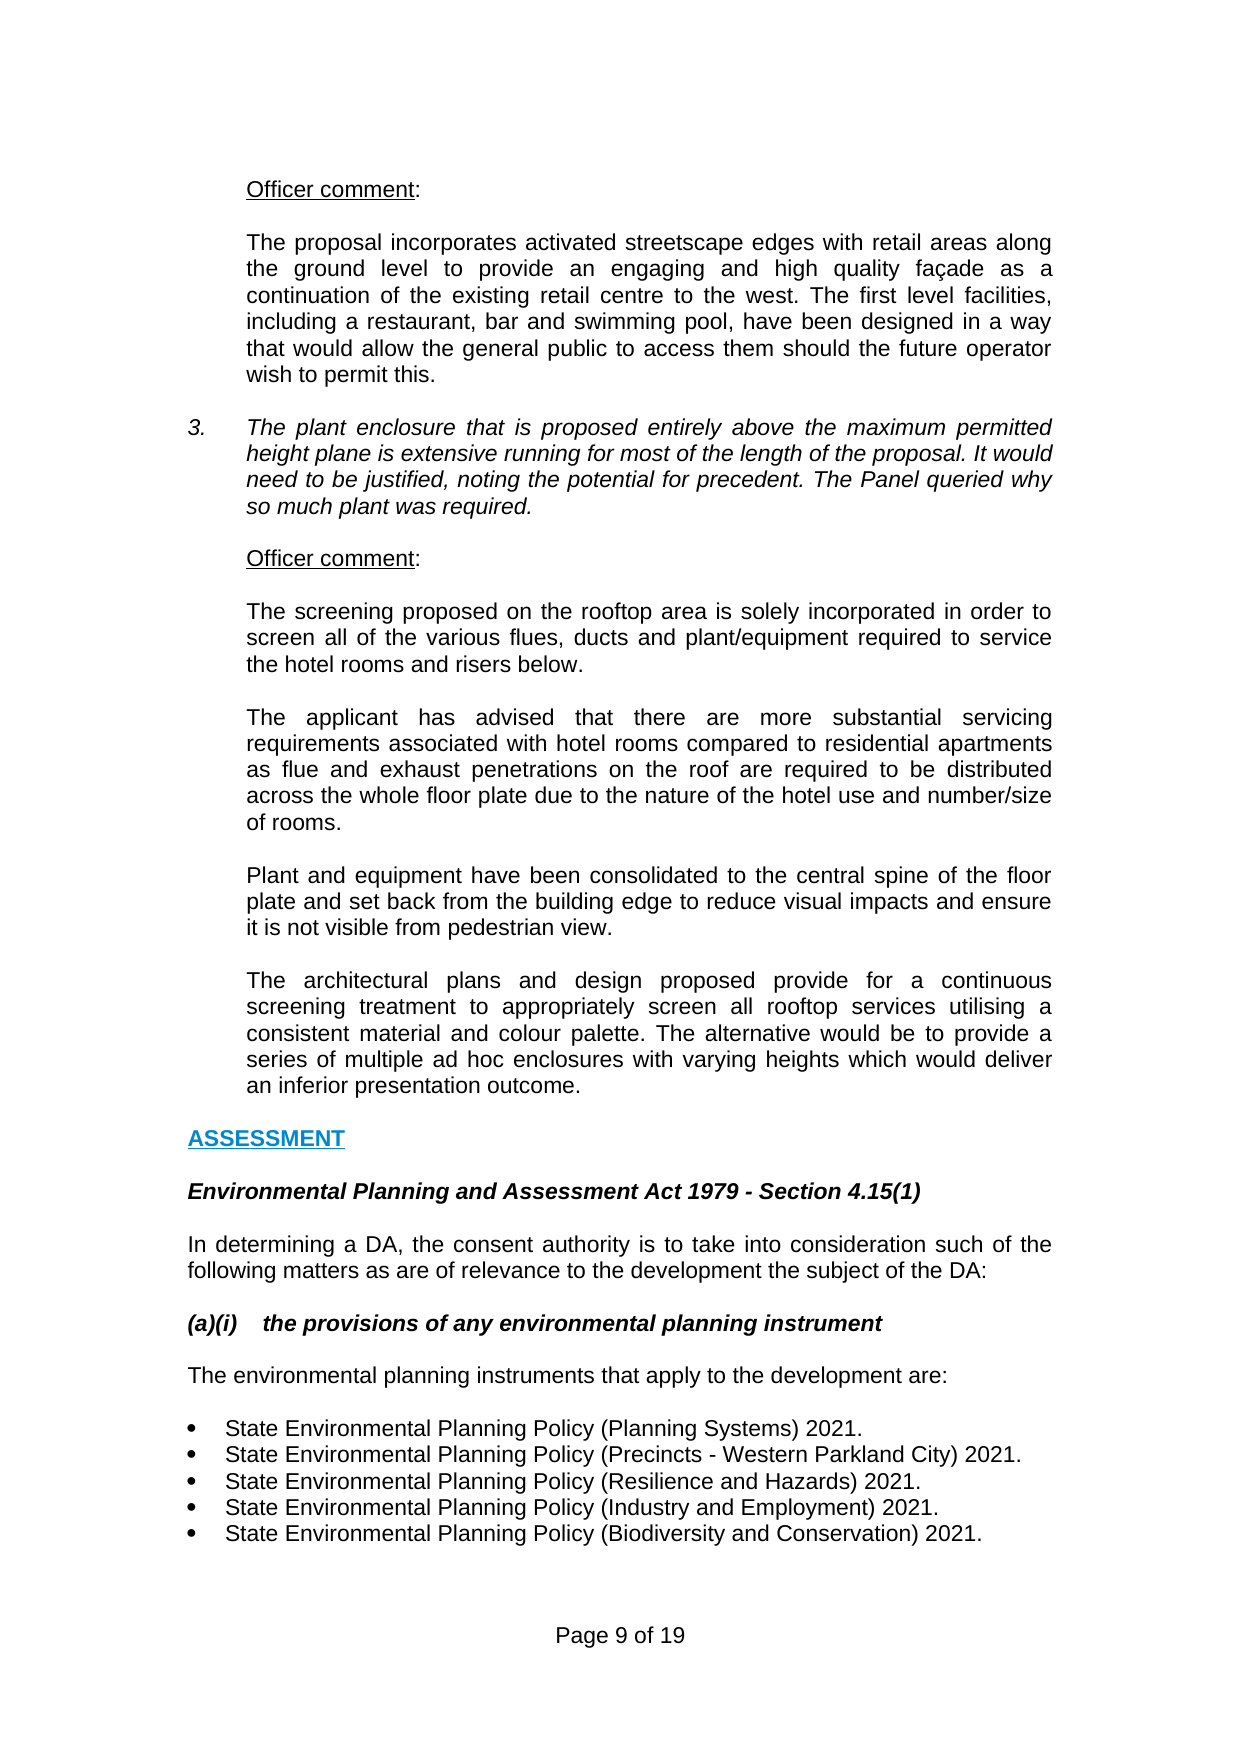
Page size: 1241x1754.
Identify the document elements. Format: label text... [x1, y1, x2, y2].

text Environmental Planning and Assessment Act 1979 - Section 4.15(1) [187, 1178, 1053, 1204]
list State Environmental Planning Policy (Biodiversity and Conservation) 2021. [187, 1520, 1053, 1547]
list State Environmental Planning Policy (Resilience and Hazards) 2021. [187, 1468, 1053, 1494]
text Officer comment: [246, 176, 1053, 203]
text Officer comment: [246, 545, 1053, 572]
text ASSESSMENT [187, 1125, 1053, 1151]
text In determining a DA, the consent authority is to take into consideration such of the following matters as are of relevance to the development the subject of the DA: [187, 1231, 1053, 1283]
text (a)(i) the provisions of any environmental planning instrument [187, 1309, 1053, 1336]
list The plant enclosure that is proposed entirely above the maximum permitted height plane is extensive running for most of the length of the proposal. It would need to be justified, noting the potential for precedent. The Panel queried why so much plant was required. [187, 413, 1053, 519]
list State Environmental Planning Policy (Precincts - Western Parkland City) 2021. [187, 1441, 1053, 1468]
list State Environmental Planning Policy (Industry and Employment) 2021. [187, 1494, 1053, 1520]
text The proposal incorporates activated streetscape edges with retail areas along the ground level to provide an engaging and high quality façade as a continuation of the existing retail centre to the west. The first level facilities, including a restaurant, bar and swimming pool, have been designed in a way that would allow the general public to access them should the future operator wish to permit this. [246, 229, 1053, 387]
text The architectural plans and design proposed provide for a continuous screening treatment to appropriately screen all rooftop services utilising a consistent material and colour palette. The alternative would be to provide a series of multiple ad hoc enclosures with varying heights which would deliver an inferior presentation outcome. [246, 967, 1053, 1099]
text The environmental planning instruments that apply to the development are: [187, 1362, 1053, 1389]
text The screening proposed on the rooftop area is solely incorporated in order to screen all of the various flues, ducts and plant/equipment required to service the hotel rooms and risers below. [246, 598, 1053, 677]
text Plant and equipment have been consolidated to the central spine of the floor plate and set back from the building edge to reduce visual impacts and ensure it is not visible from pedestrian view. [246, 862, 1053, 941]
text The applicant has advised that there are more substantial servicing requirements associated with hotel rooms compared to residential apartments as flue and exhaust penetrations on the roof are required to be distributed across the whole floor plate due to the nature of the hotel use and number/size of rooms. [246, 703, 1053, 835]
list State Environmental Planning Policy (Planning Systems) 2021. [187, 1415, 1053, 1441]
